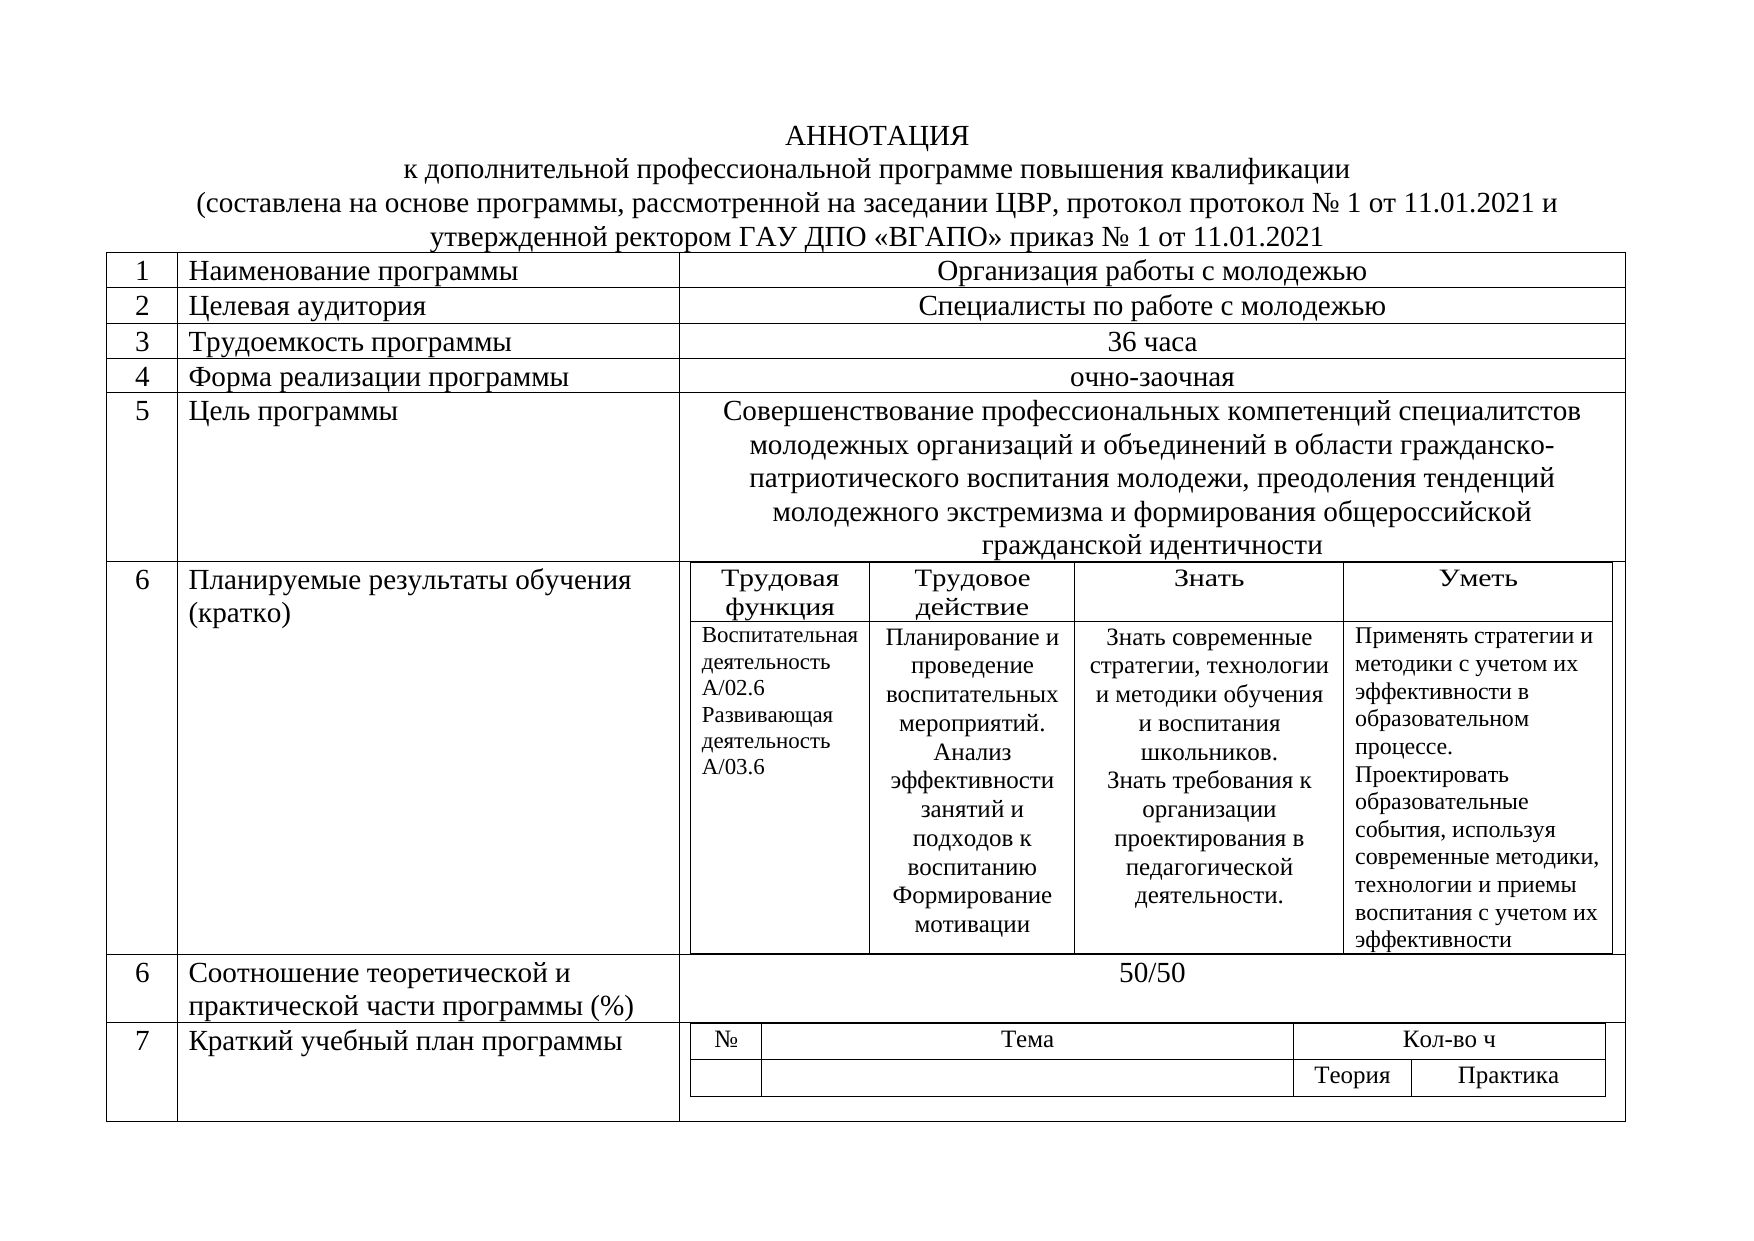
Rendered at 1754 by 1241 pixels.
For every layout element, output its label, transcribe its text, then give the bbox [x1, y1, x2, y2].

table_cell [691, 622, 869, 953]
table_cell [1075, 563, 1343, 621]
text АННОТАЦИЯ [118, 118, 1636, 152]
table_cell [1613, 562, 1625, 954]
table_cell [1075, 622, 1343, 953]
table_cell 4 [107, 359, 177, 392]
table_cell 7 [107, 1023, 177, 1121]
text (составлена на основе программы, рассмотренной на заседании ЦВР, протокол протокол № 1 от 11.01.2021 и утвержденной ректором ГАУ ДПО «ВГАПО» приказ № 1 от 11.01.2021 [118, 185, 1636, 252]
table_cell [1344, 622, 1612, 953]
table_header Наименование программы [178, 253, 679, 287]
table_cell [870, 563, 1074, 621]
table_cell Планируемые результаты обучения (кратко) [178, 562, 679, 954]
table_cell Форма реализации программы [178, 359, 679, 392]
table_cell [870, 622, 1074, 953]
table_cell [691, 563, 869, 621]
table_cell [178, 1023, 679, 1121]
table_cell [680, 1023, 1625, 1121]
table_cell 5 [107, 393, 177, 561]
table_cell 2 [107, 288, 177, 323]
table_cell 6 [107, 955, 177, 1022]
table_header Организация работы с молодежью [680, 253, 1625, 287]
table_cell 6 [107, 562, 177, 954]
table_cell 3 [107, 324, 177, 358]
table_cell 36 часа [680, 324, 1625, 358]
table_cell очно-заочная [680, 359, 1625, 392]
text к дополнительной профессиональной программе повышения квалификации [118, 152, 1636, 185]
table_cell Целевая аудитория [178, 288, 679, 323]
table_cell 50/50 [680, 955, 1625, 1022]
table_header 1 [107, 253, 177, 287]
table_cell [1344, 563, 1612, 621]
table_cell [680, 562, 690, 954]
table_cell Трудоемкость программы [178, 324, 679, 358]
table_cell Цель программы [178, 393, 679, 561]
table_cell Совершенствование профессиональных компетенций специалитстов молодежных организаций и объединений в области гражданско-патриотического воспитания молодежи, преодоления тенденций молодежного экстремизма и формирования общероссийской гражданской идентичности [680, 393, 1625, 561]
table_cell Соотношение теоретической и практической части программы (%) [178, 955, 679, 1022]
table_cell Cпециалисты по работе с молодежью [680, 288, 1625, 323]
